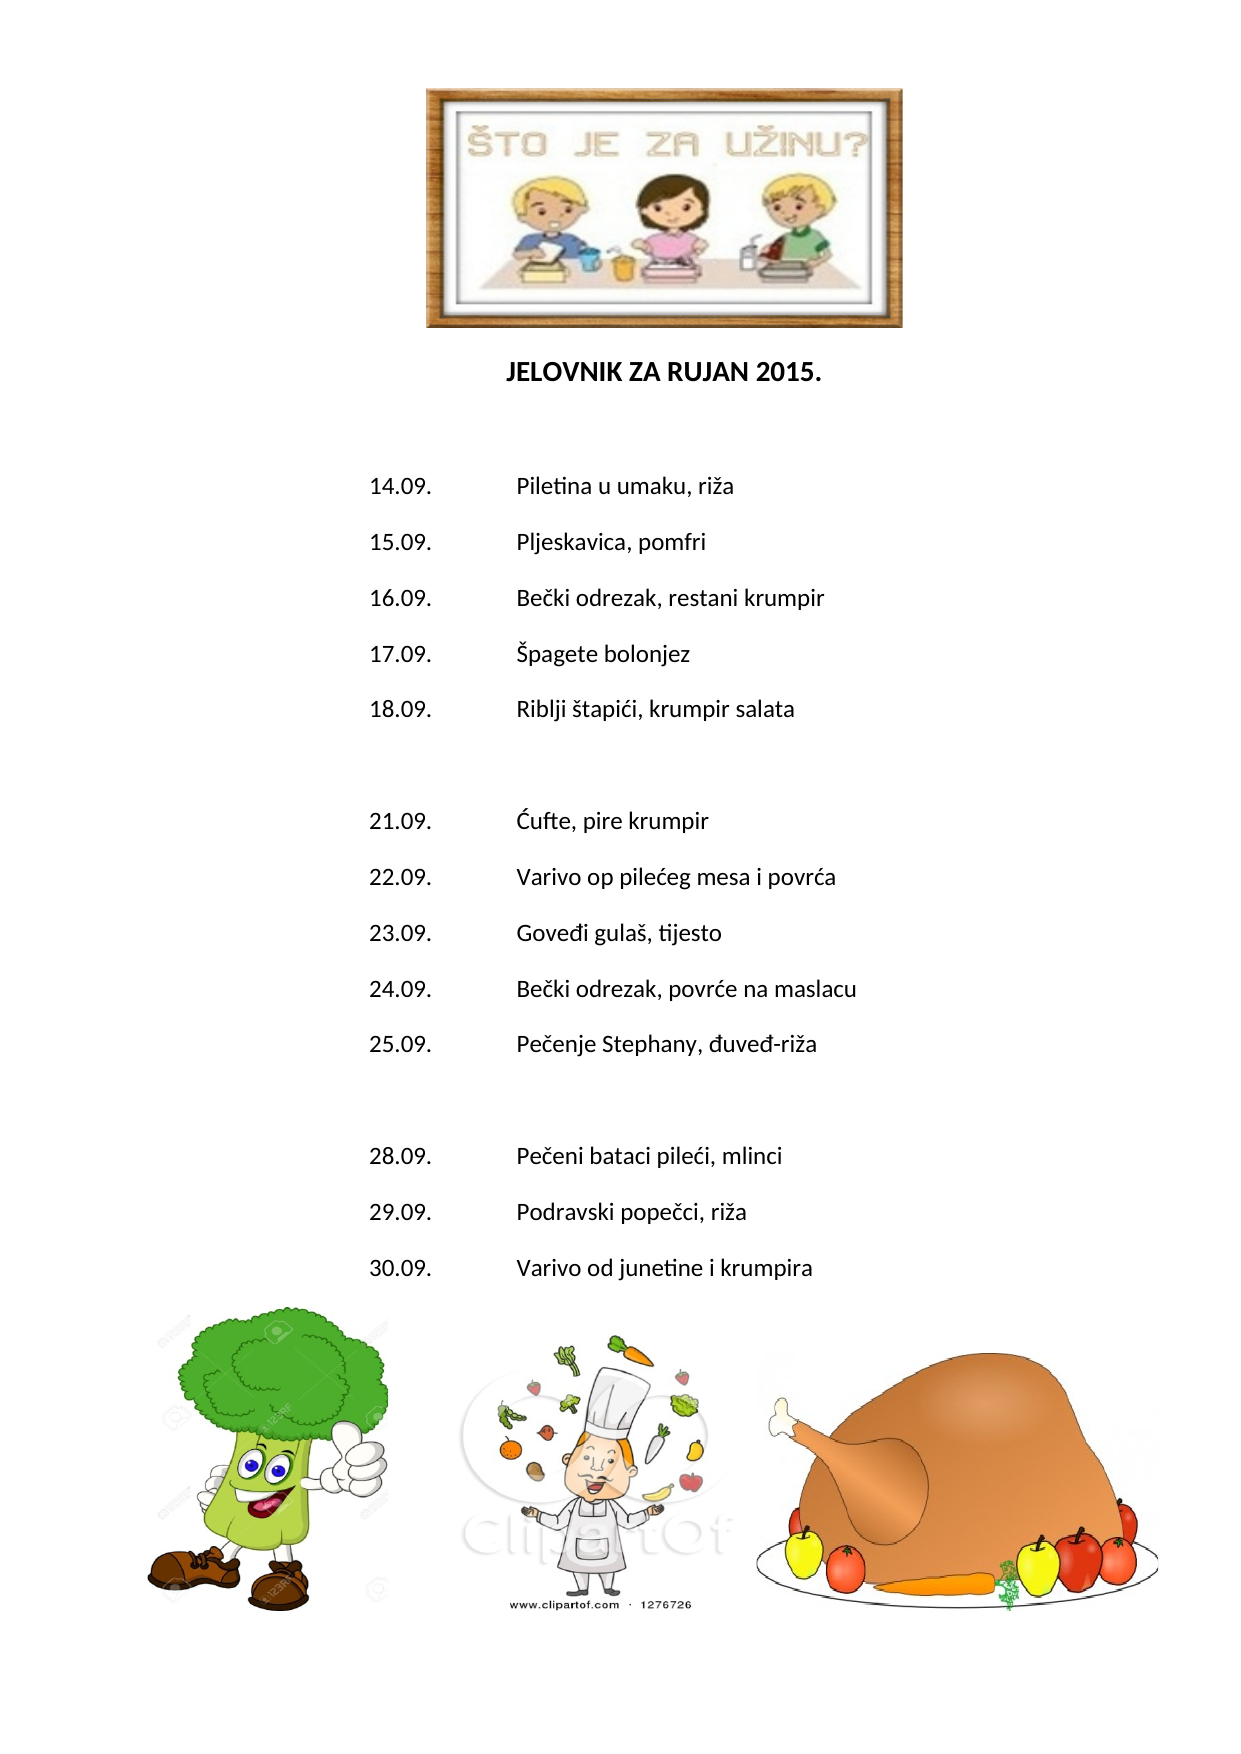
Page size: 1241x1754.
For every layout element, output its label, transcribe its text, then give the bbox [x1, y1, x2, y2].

text 22.09. Varivo op pilećeg mesa i povrća [148, 861, 1181, 892]
text 14.09. Piletina u umaku, riža [148, 470, 1181, 501]
text 16.09. Bečki odrezak, restani krumpir [148, 582, 1181, 612]
text JELOVNIK ZA RUJAN 2015. [148, 353, 1181, 388]
text 24.09. Bečki odrezak, povrće na maslacu [148, 973, 1181, 1003]
text 17.09. Špagete bolonjez [148, 638, 1181, 668]
text 30.09. Varivo od junetine i krumpira [148, 1252, 1181, 1282]
text 15.09. Pljeskavica, pomfri [148, 526, 1181, 557]
text 21.09. Ćufte, pire krumpir [148, 805, 1181, 836]
picture [756, 1353, 1159, 1611]
text 28.09. Pečeni bataci pileći, mlinci [148, 1140, 1181, 1171]
picture [426, 88, 903, 328]
text 18.09. Riblji štapići, krumpir salata [148, 694, 1181, 724]
text 29.09. Podravski popečci, riža [148, 1196, 1181, 1227]
text 25.09. Pečenje Stephany, đuveđ-riža [148, 1029, 1181, 1059]
picture [147, 1307, 389, 1611]
text 23.09. Goveđi gulaš, tijesto [148, 917, 1181, 947]
picture [448, 1332, 752, 1611]
